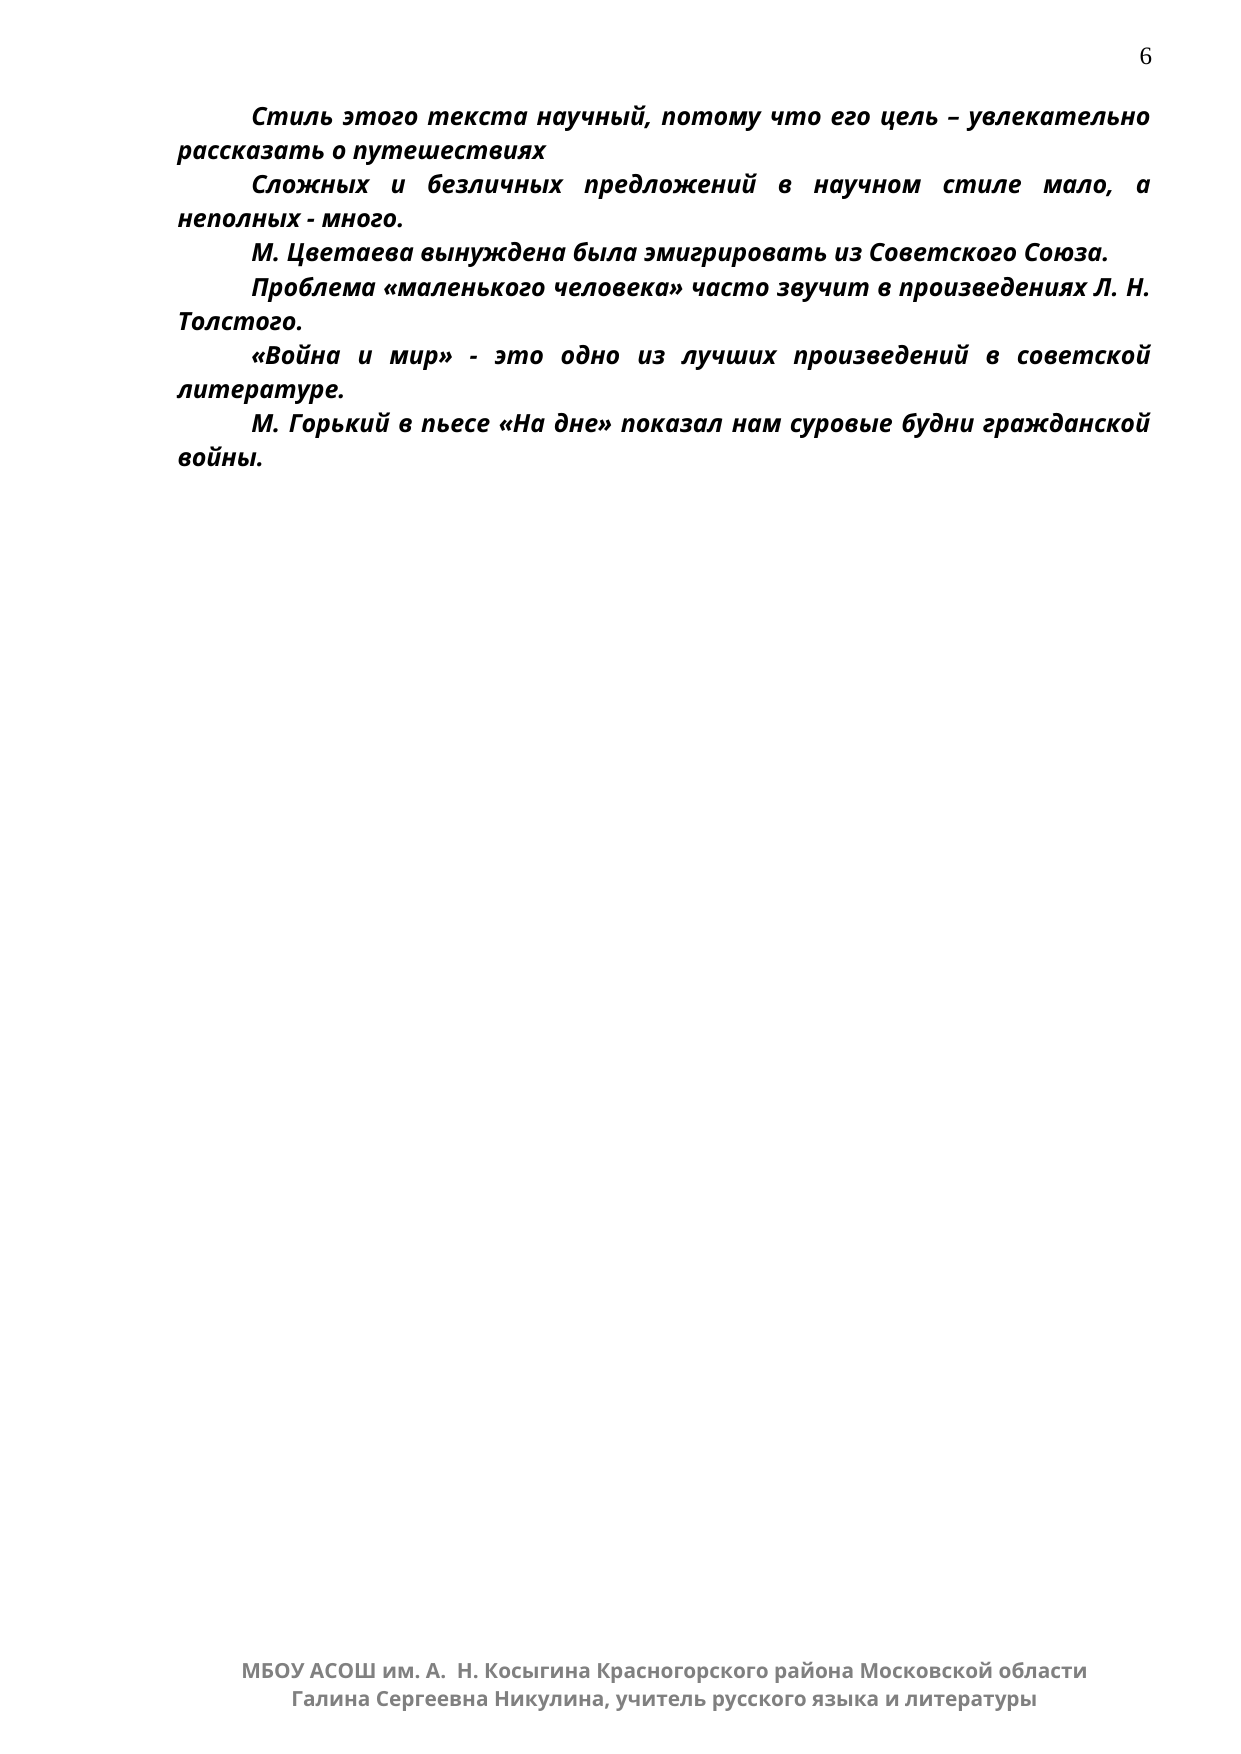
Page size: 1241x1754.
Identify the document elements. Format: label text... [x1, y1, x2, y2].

text Стиль этого текста научный, потому что его цель – увлекательно рассказать о путешествиях [177, 99, 1152, 167]
text «Война и мир» - это одно из лучших произведений в советской литературе. [177, 337, 1152, 405]
text М. Цветаева вынуждена была эмигрировать из Советского Союза. [177, 235, 1152, 269]
text Проблема «маленького человека» часто звучит в произведениях Л. Н. Толстого. [177, 269, 1152, 337]
text Сложных и безличных предложений в научном стиле мало, а неполных - много. [177, 167, 1152, 235]
text М. Горький в пьесе «На дне» показал нам суровые будни гражданской войны. [177, 405, 1152, 473]
